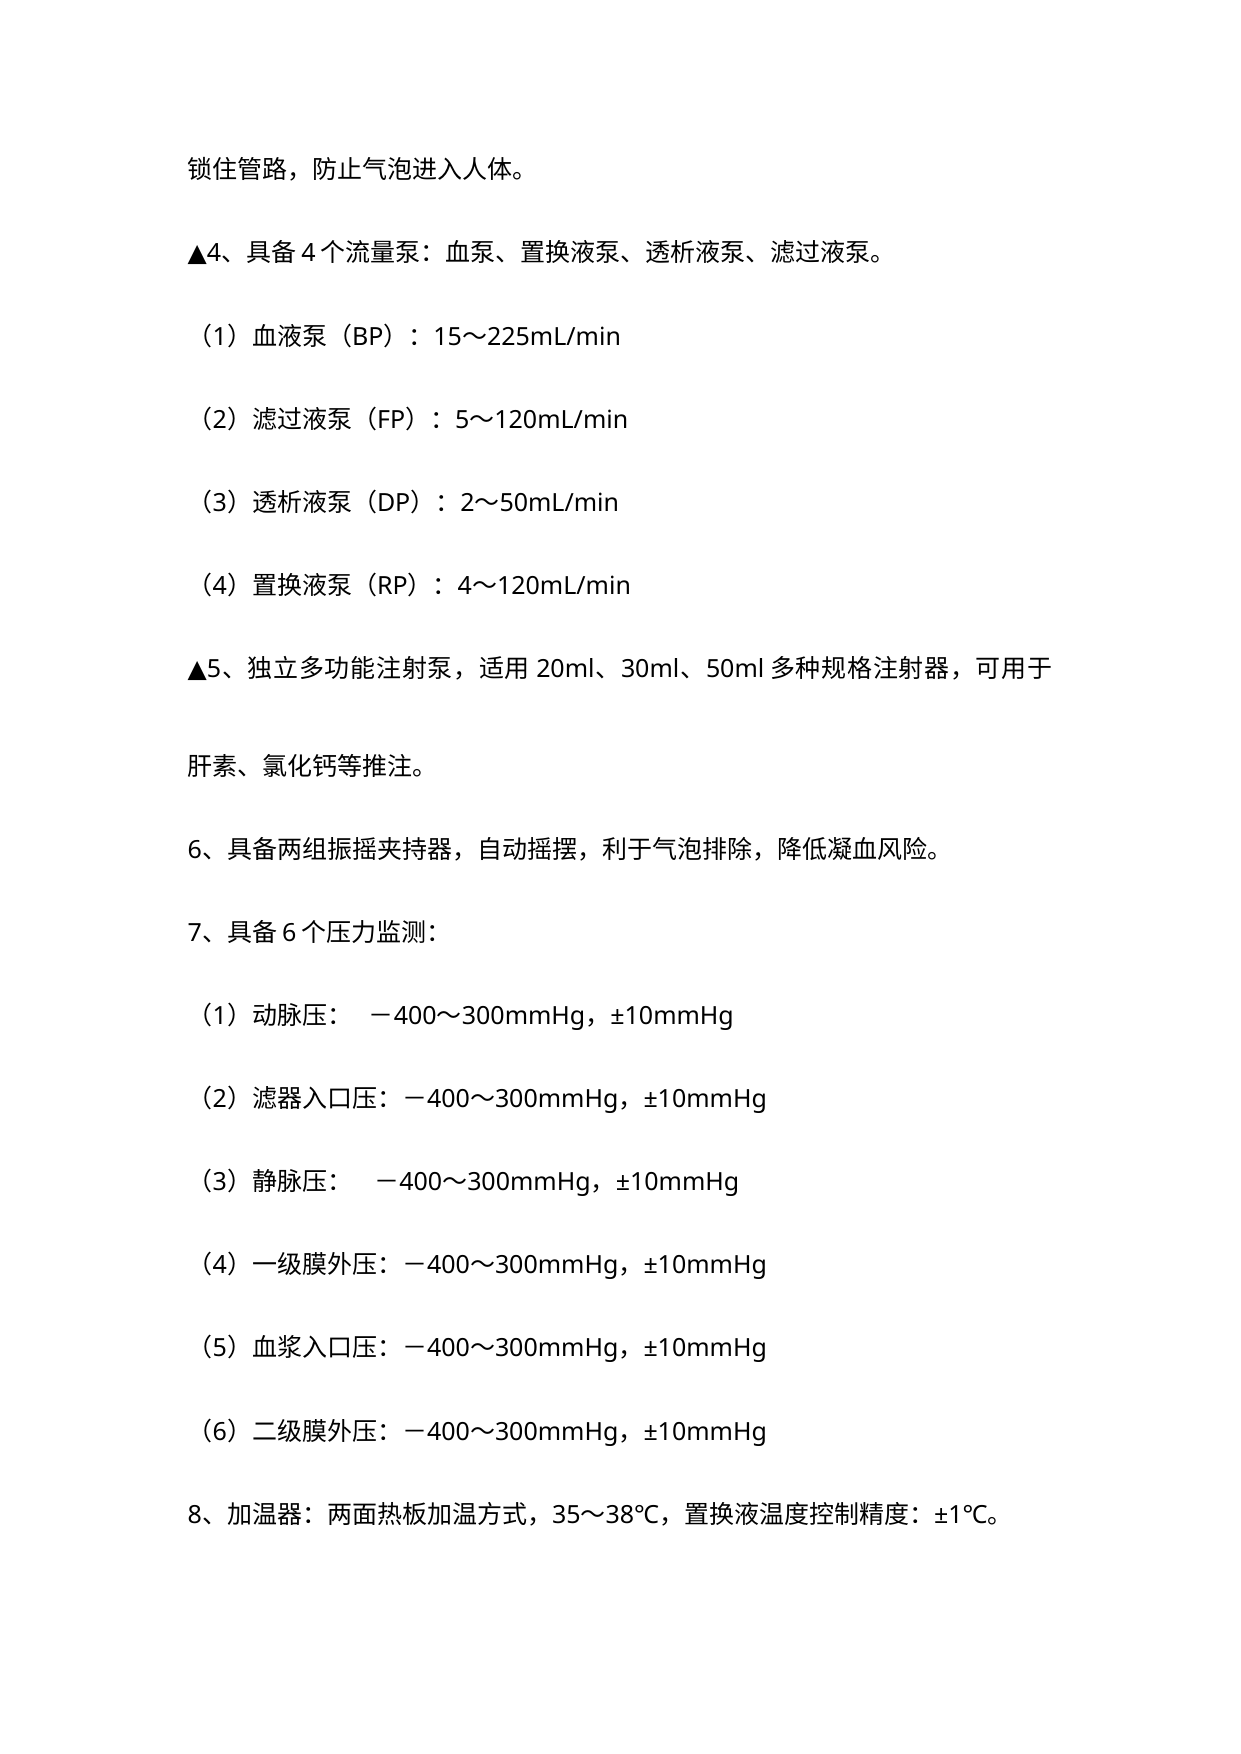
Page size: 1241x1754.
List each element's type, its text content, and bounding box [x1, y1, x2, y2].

list ▲4、具备4个流量泵：血泵、置换液泵、透析液泵、滤过液泵。 [187, 218, 1053, 283]
list （6）二级膜外压：－400～300mmHg，±10mmHg [187, 1397, 1053, 1462]
list 8、加温器：两面热板加温方式，35～38℃，置换液温度控制精度：±1℃。 [187, 1480, 1053, 1545]
list （1）动脉压： －400～300mmHg，±10mmHg [187, 981, 1053, 1046]
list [187, 135, 1053, 200]
list （2）滤过液泵（FP）：5～120mL/min [187, 385, 1053, 450]
list （1）血液泵（BP）：15～225mL/min [187, 302, 1053, 367]
list （3）静脉压： －400～300mmHg，±10mmHg [187, 1147, 1053, 1212]
list 6、具备两组振摇夹持器，自动摇摆，利于气泡排除，降低凝血风险。 [187, 815, 1053, 880]
list （3）透析液泵（DP）：2～50mL/min [187, 468, 1053, 533]
list （4）置换液泵（RP）：4～120mL/min [187, 551, 1053, 616]
list （5）血浆入口压：－400～300mmHg，±10mmHg [187, 1313, 1053, 1378]
list （4）一级膜外压：－400～300mmHg，±10mmHg [187, 1230, 1053, 1295]
list 7、具备6个压力监测： [187, 898, 1053, 963]
list （2）滤器入口压：－400～300mmHg，±10mmHg [187, 1064, 1053, 1129]
list ▲5、独立多功能注射泵，适用20ml、30ml、50ml多种规格注射器，可用于肝素、氯化钙等推注。 [187, 634, 1053, 797]
